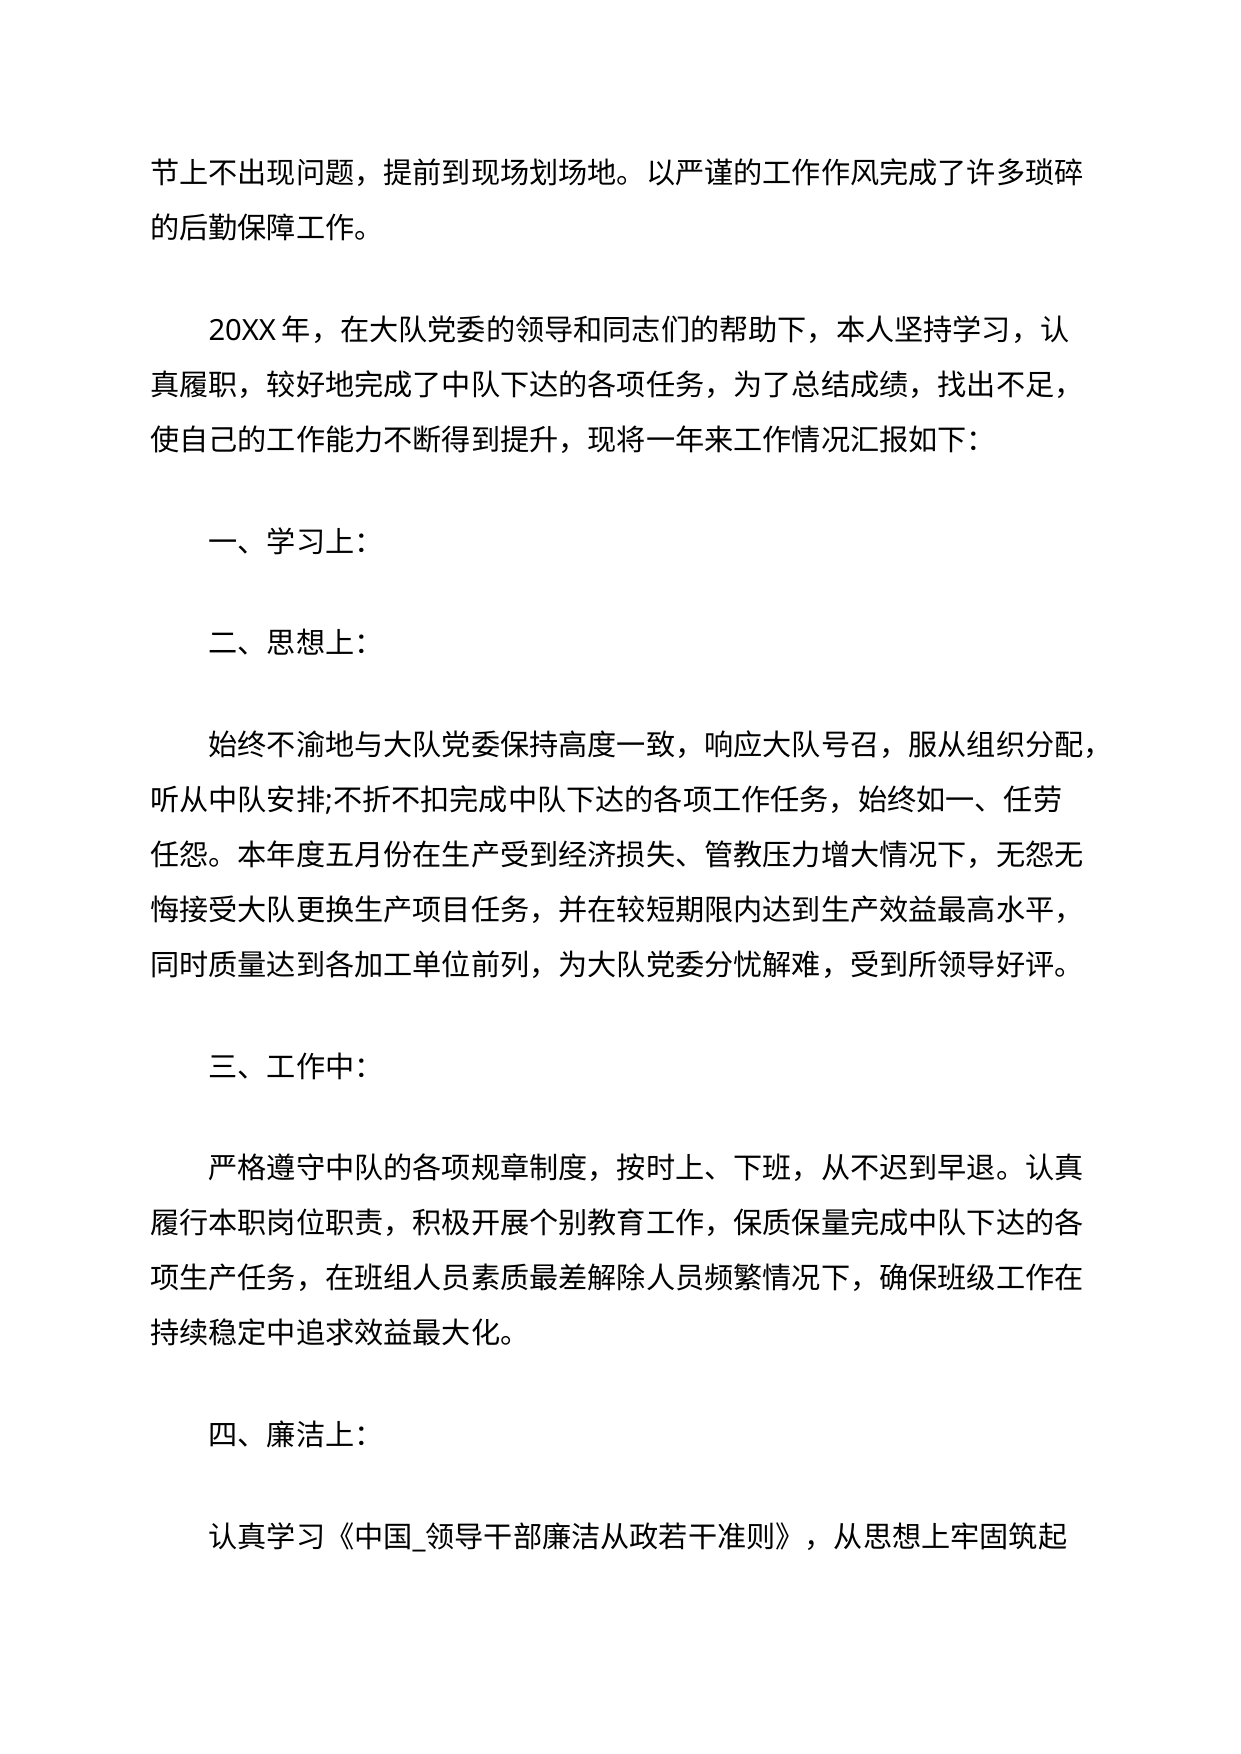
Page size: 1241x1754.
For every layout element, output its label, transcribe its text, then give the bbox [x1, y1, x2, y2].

text 20XX年，在大队党委的领导和同志们的帮助下，本人坚持学习，认真履职，较好地完成了中队下达的各项任务，为了总结成绩，找出不足，使自己的工作能力不断得到提升，现将一年来工作情况汇报如下： [150, 307, 1090, 459]
text 一、学习上： [150, 518, 1090, 561]
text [150, 1513, 1090, 1556]
text 严格遵守中队的各项规章制度，按时上、下班，从不迟到早退。认真履行本职岗位职责，积极开展个别教育工作，保质保量完成中队下达的各项生产任务，在班组人员素质最差解除人员频繁情况下，确保班级工作在持续稳定中追求效益最大化。 [150, 1145, 1090, 1352]
text 始终不渝地与大队党委保持高度一致，响应大队号召，服从组织分配，听从中队安排;不折不扣完成中队下达的各项工作任务，始终如一、任劳任怨。本年度五月份在生产受到经济损失、管教压力增大情况下，无怨无悔接受大队更换生产项目任务，并在较短期限内达到生产效益最高水平，同时质量达到各加工单位前列，为大队党委分忧解难，受到所领导好评。 [150, 722, 1090, 984]
text 三、工作中： [150, 1043, 1090, 1086]
text 二、思想上： [150, 620, 1090, 662]
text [150, 150, 1090, 247]
text 四、廉洁上： [150, 1412, 1090, 1454]
